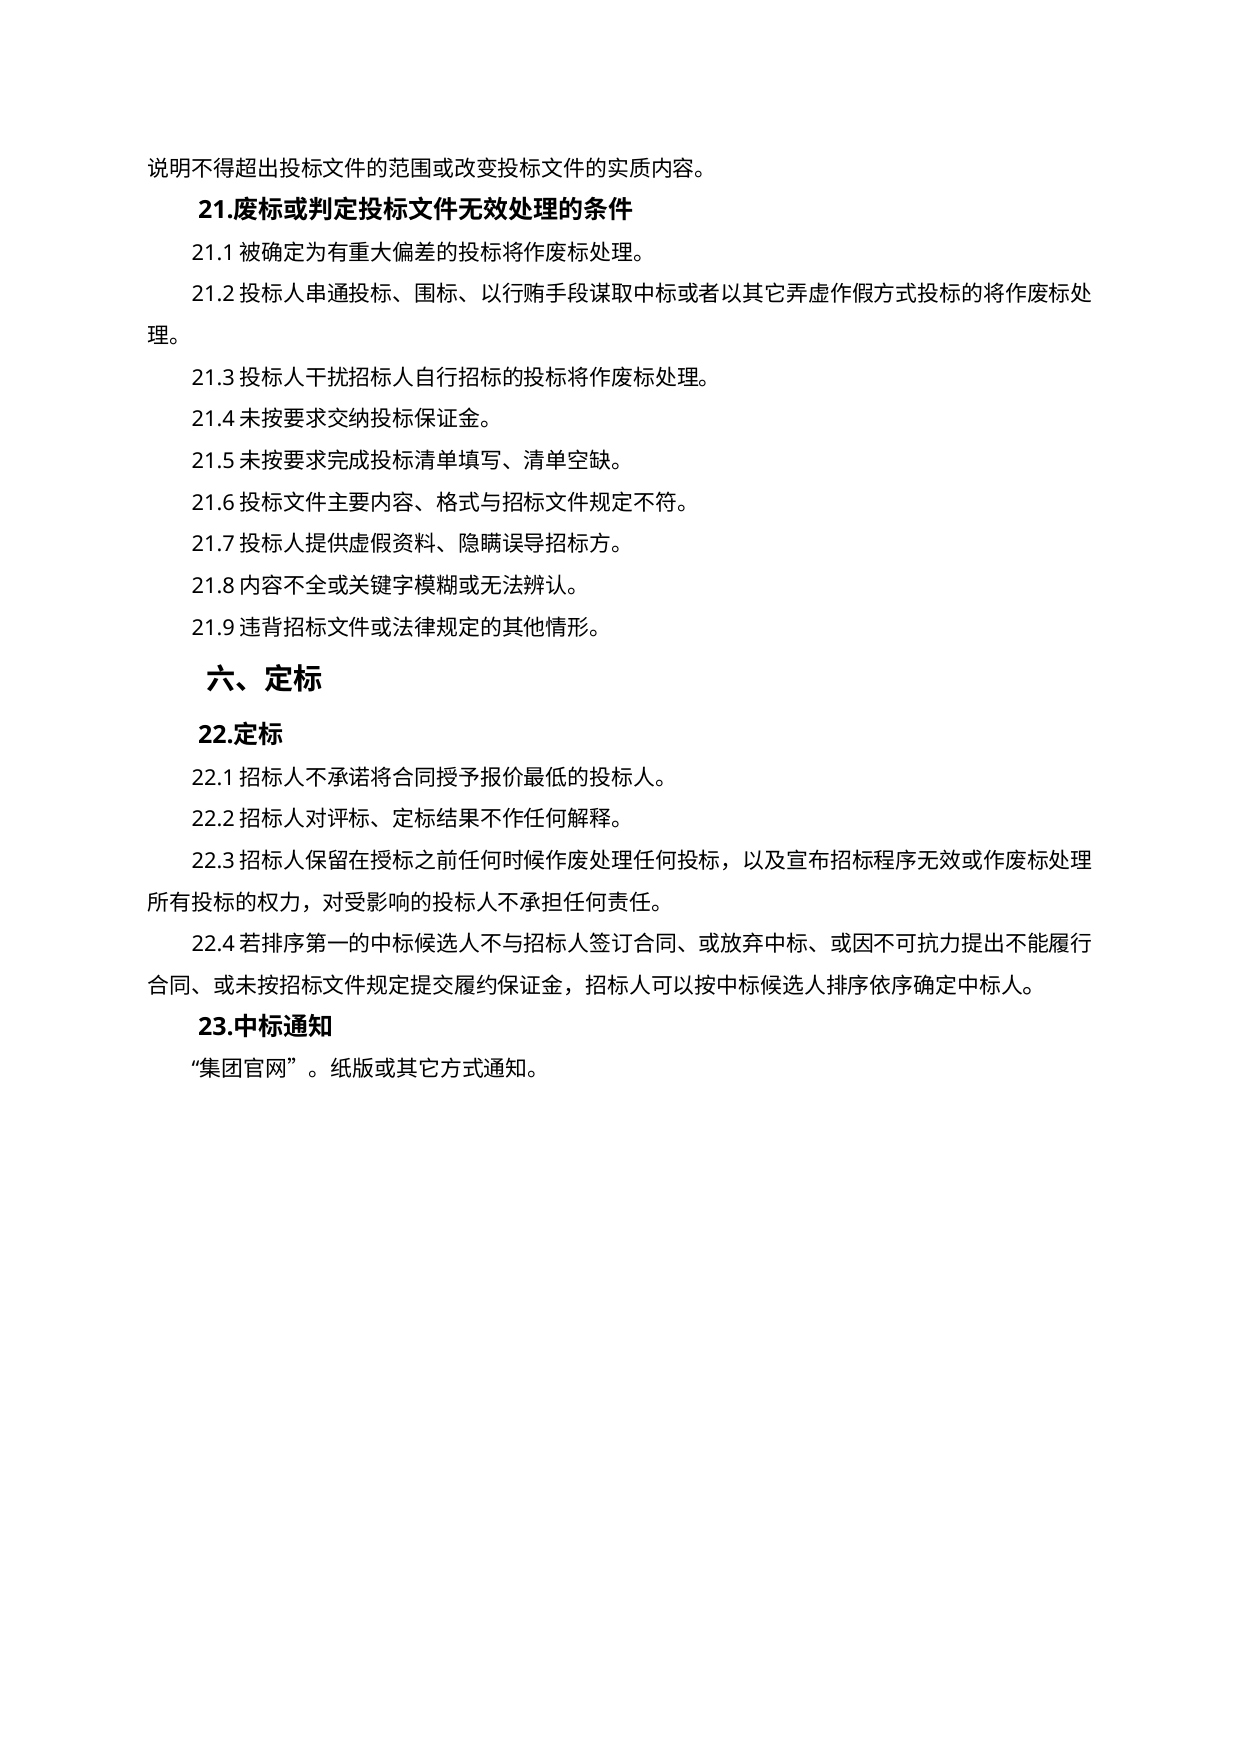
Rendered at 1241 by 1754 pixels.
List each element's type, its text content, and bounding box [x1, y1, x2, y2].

text 21.8内容不全或关键字模糊或无法辨认。 [148, 560, 1092, 602]
text 21.废标或判定投标文件无效处理的条件 [148, 185, 1092, 227]
text 21.5未按要求完成投标清单填写、清单空缺。 [148, 435, 1092, 477]
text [148, 143, 1092, 185]
text 22.3招标人保留在授标之前任何时候作废处理任何投标，以及宣布招标程序无效或作废标处理所有投标的权力，对受影响的投标人不承担任何责任。 [148, 835, 1092, 918]
text 21.1被确定为有重大偏差的投标将作废标处理。 [148, 227, 1092, 268]
text 21.6投标文件主要内容、格式与招标文件规定不符。 [148, 477, 1092, 518]
subtitle 六、定标 [148, 656, 1092, 698]
text 21.3投标人干扰招标人自行招标的投标将作废标处理。 [148, 352, 1092, 393]
text 22.定标 [148, 710, 1092, 752]
text 21.2投标人串通投标、围标、以行贿手段谋取中标或者以其它弄虚作假方式投标的将作废标处理。 [148, 268, 1092, 352]
text 21.7投标人提供虚假资料、隐瞒误导招标方。 [148, 518, 1092, 560]
text 21.4未按要求交纳投标保证金。 [148, 393, 1092, 435]
text 22.1招标人不承诺将合同授予报价最低的投标人。 [148, 752, 1092, 793]
text 22.4若排序第一的中标候选人不与招标人签订合同、或放弃中标、或因不可抗力提出不能履行合同、或未按招标文件规定提交履约保证金，招标人可以按中标候选人排序依序确定中标人。 [148, 918, 1092, 1002]
text 22.2招标人对评标、定标结果不作任何解释。 [148, 793, 1092, 835]
text 21.9违背招标文件或法律规定的其他情形。 [148, 602, 1092, 643]
text “集团官网”。纸版或其它方式通知。 [148, 1043, 1092, 1085]
text 23.中标通知 [148, 1002, 1092, 1043]
